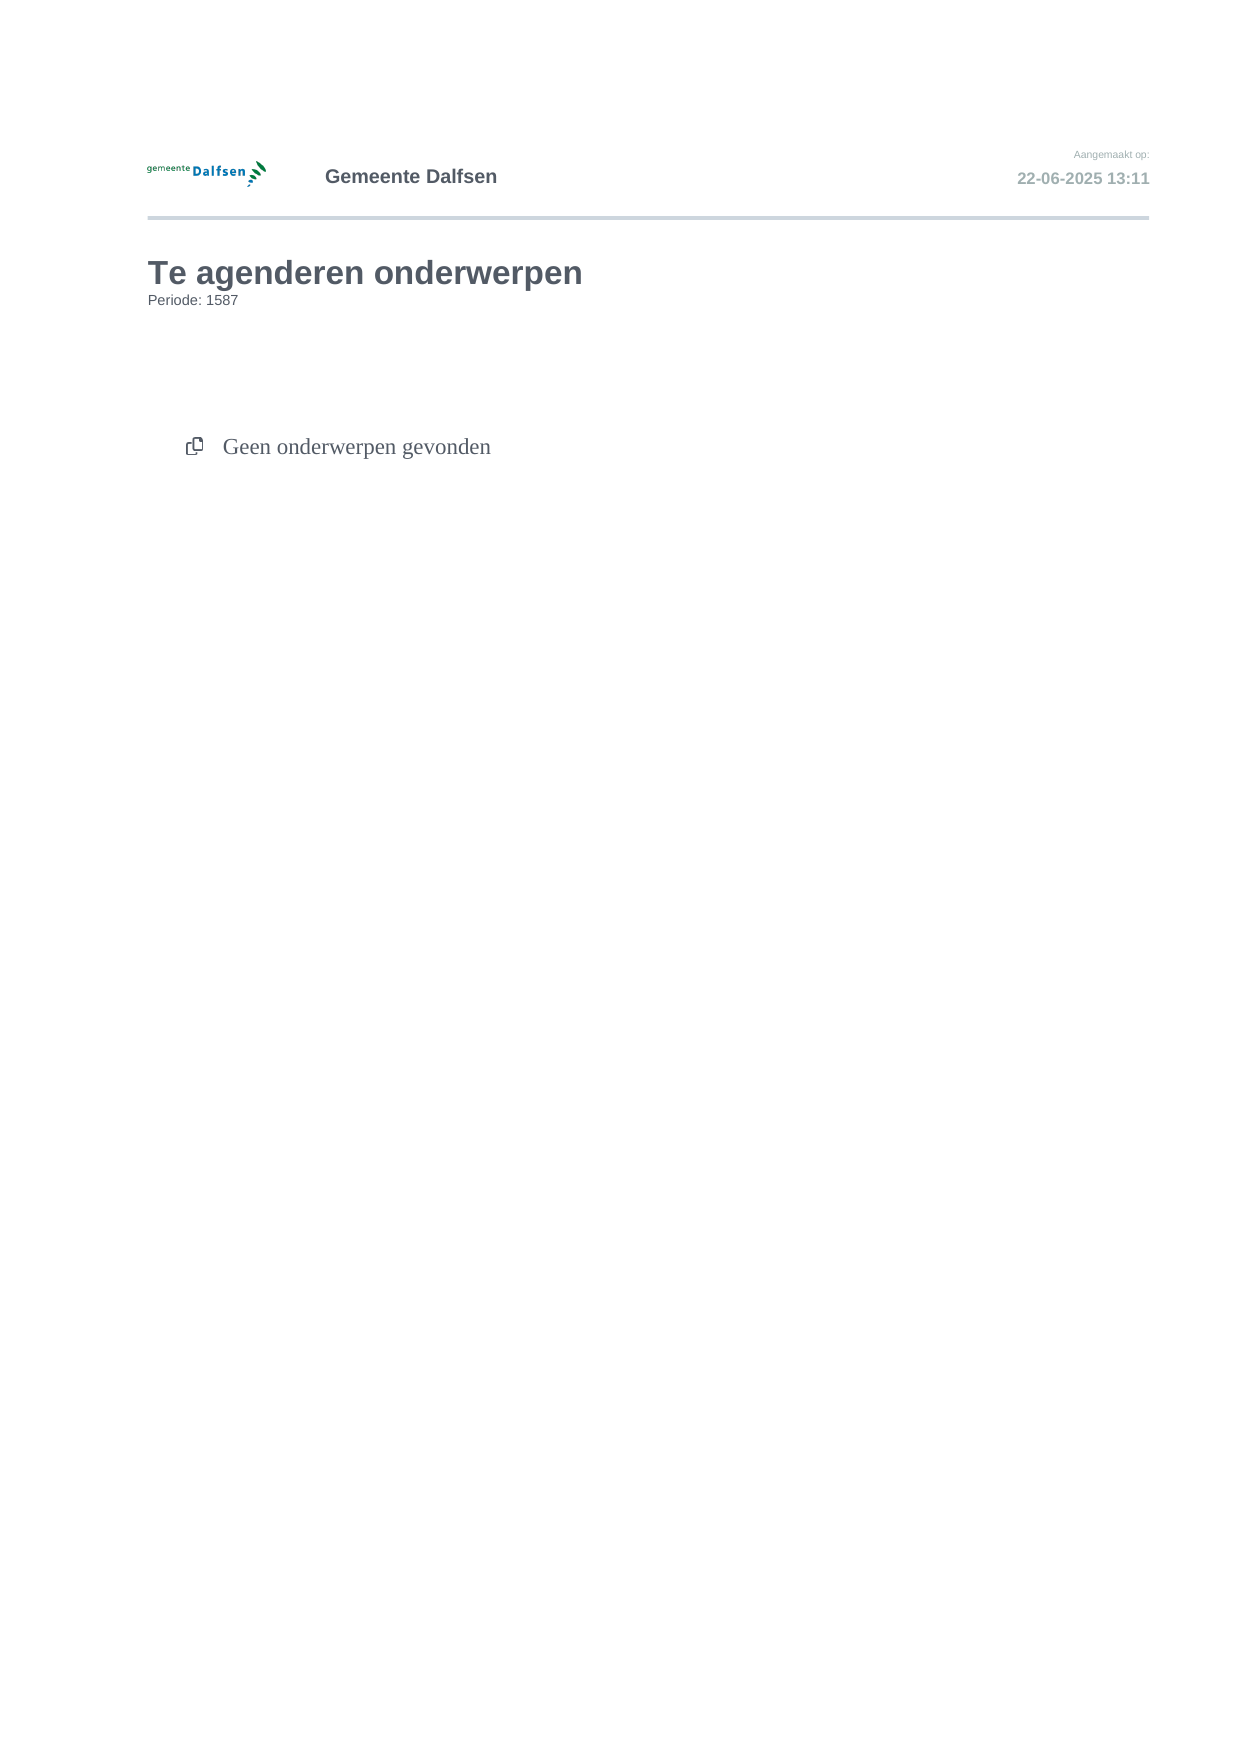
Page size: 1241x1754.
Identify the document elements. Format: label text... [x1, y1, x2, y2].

picture [147, 216, 1150, 220]
picture [186, 437, 203, 455]
table_header [148, 148, 325, 188]
table_header Te agenderen onderwerpen [148, 245, 727, 292]
table_cell 22-06-2025 13:11 [727, 161, 1149, 188]
table_header Aangemaakt op: [727, 148, 1149, 161]
table_header Gemeente Dalfsen [325, 148, 727, 188]
picture [147, 161, 266, 187]
table_cell Periode: 1587 [148, 292, 727, 325]
list Geen onderwerpen gevonden [185, 433, 1093, 459]
